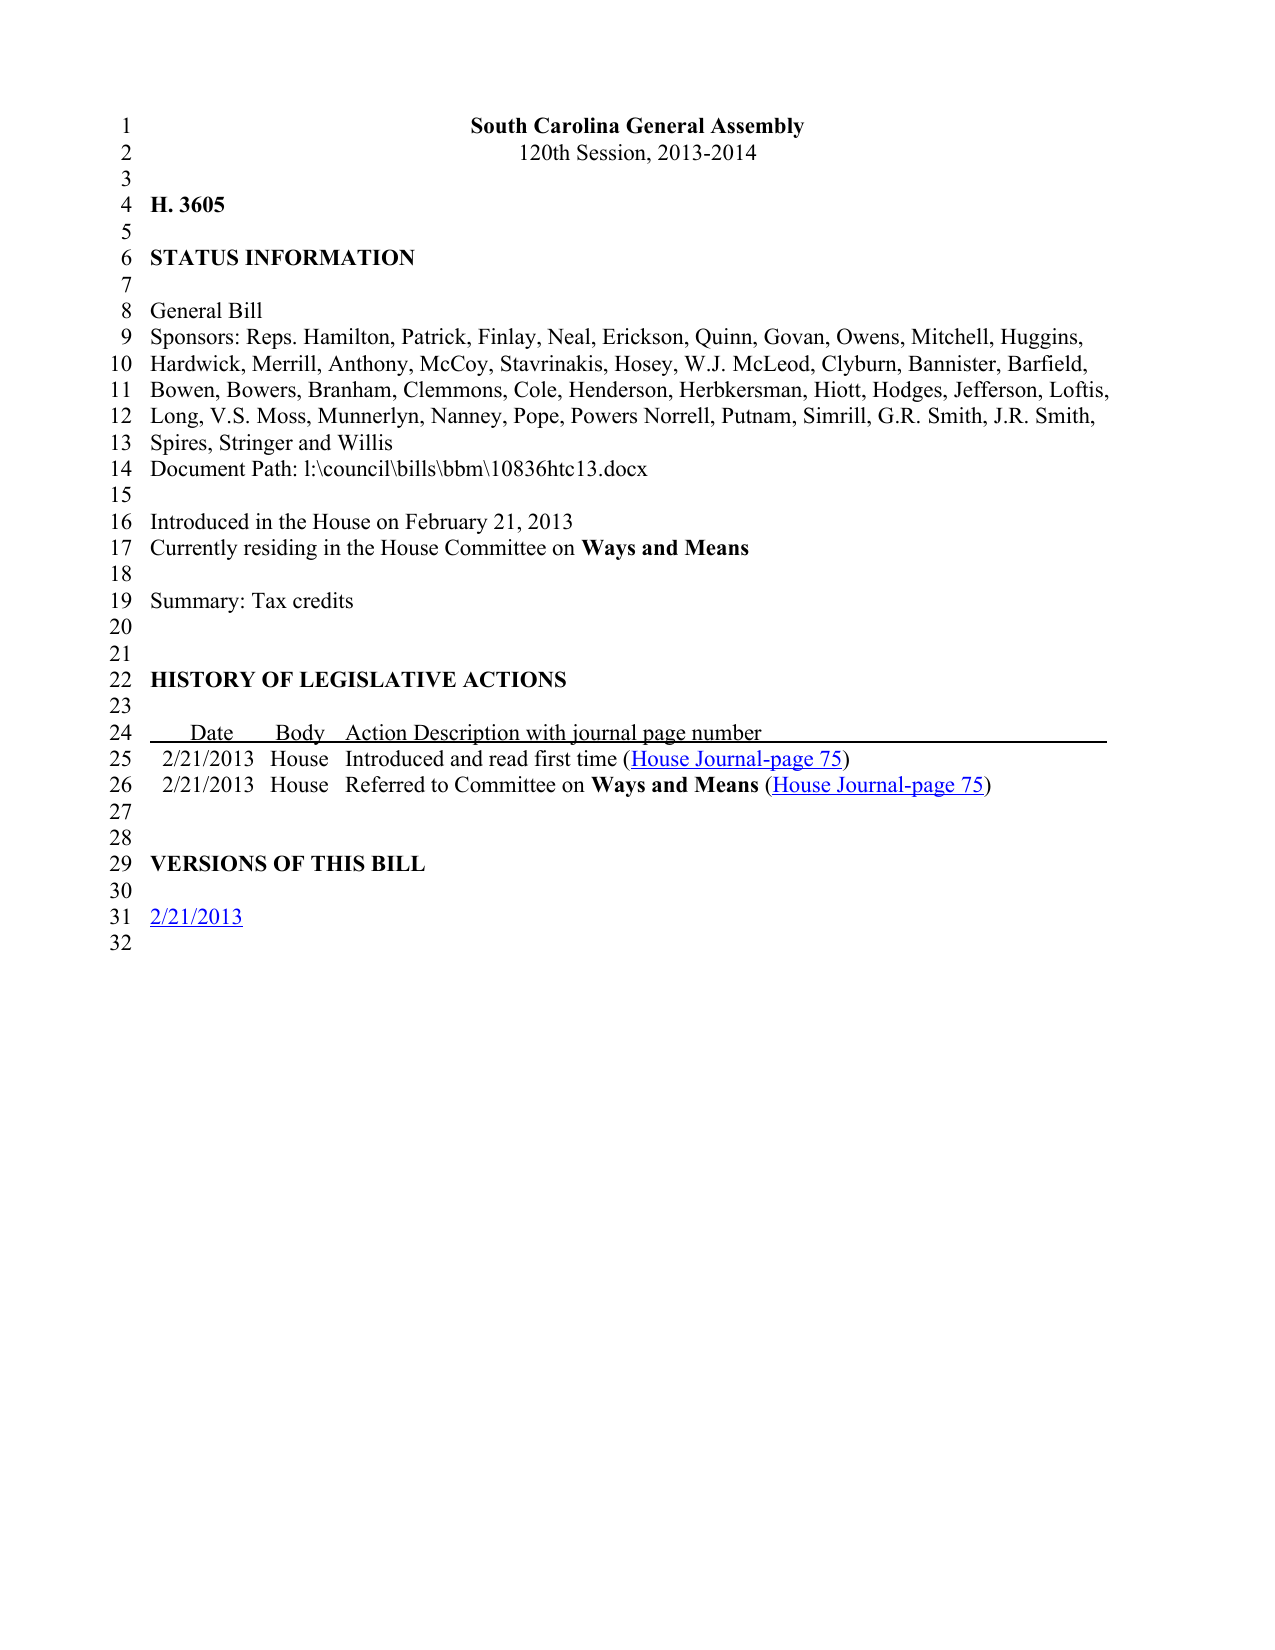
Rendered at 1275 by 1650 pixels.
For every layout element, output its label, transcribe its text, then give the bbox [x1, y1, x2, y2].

text 2/21/2013 [150, 903, 1125, 929]
text Date Body Action Description with journal page number [150, 719, 1125, 745]
text South Carolina General Assembly [150, 112, 1125, 139]
text Sponsors: Reps. Hamilton, Patrick, Finlay, Neal, Erickson, Quinn, Govan, Owens, Mitchell, Huggins, Hardwick, Merrill, Anthony, McCoy, Stavrinakis, Hosey, W.J. McLeod, Clyburn, Bannister, Barfield, Bowen, Bowers, Branham, Clemmons, Cole, Henderson, Herbkersman, Hiott, Hodges, Jefferson, Loftis, Long, V.S. Moss, Munnerlyn, Nanney, Pope, Powers Norrell, Putnam, Simrill, G.R. Smith, J.R. Smith, Spires, Stringer and Willis [150, 323, 1125, 455]
text Introduced in the House on February 21, 2013 [150, 508, 1125, 534]
text 2/21/2013 House Introduced and read first time (House Journal-page 75) [150, 745, 1125, 771]
text HISTORY OF LEGISLATIVE ACTIONS [150, 666, 1125, 692]
text STATUS INFORMATION [150, 244, 1125, 271]
text Document Path: l:\council\bills\bbm\10836htc13.docx [150, 455, 1125, 481]
text General Bill [150, 297, 1125, 323]
text 120th Session, 2013-2014 [150, 139, 1125, 165]
text 2/21/2013 House Referred to Committee on Ways and Means (House Journal-page 75) [150, 771, 1125, 798]
text H. 3605 [150, 192, 1125, 218]
text Summary: Tax credits [150, 587, 1125, 613]
text VERSIONS OF THIS BILL [150, 850, 1125, 877]
text Currently residing in the House Committee on Ways and Means [150, 534, 1125, 561]
